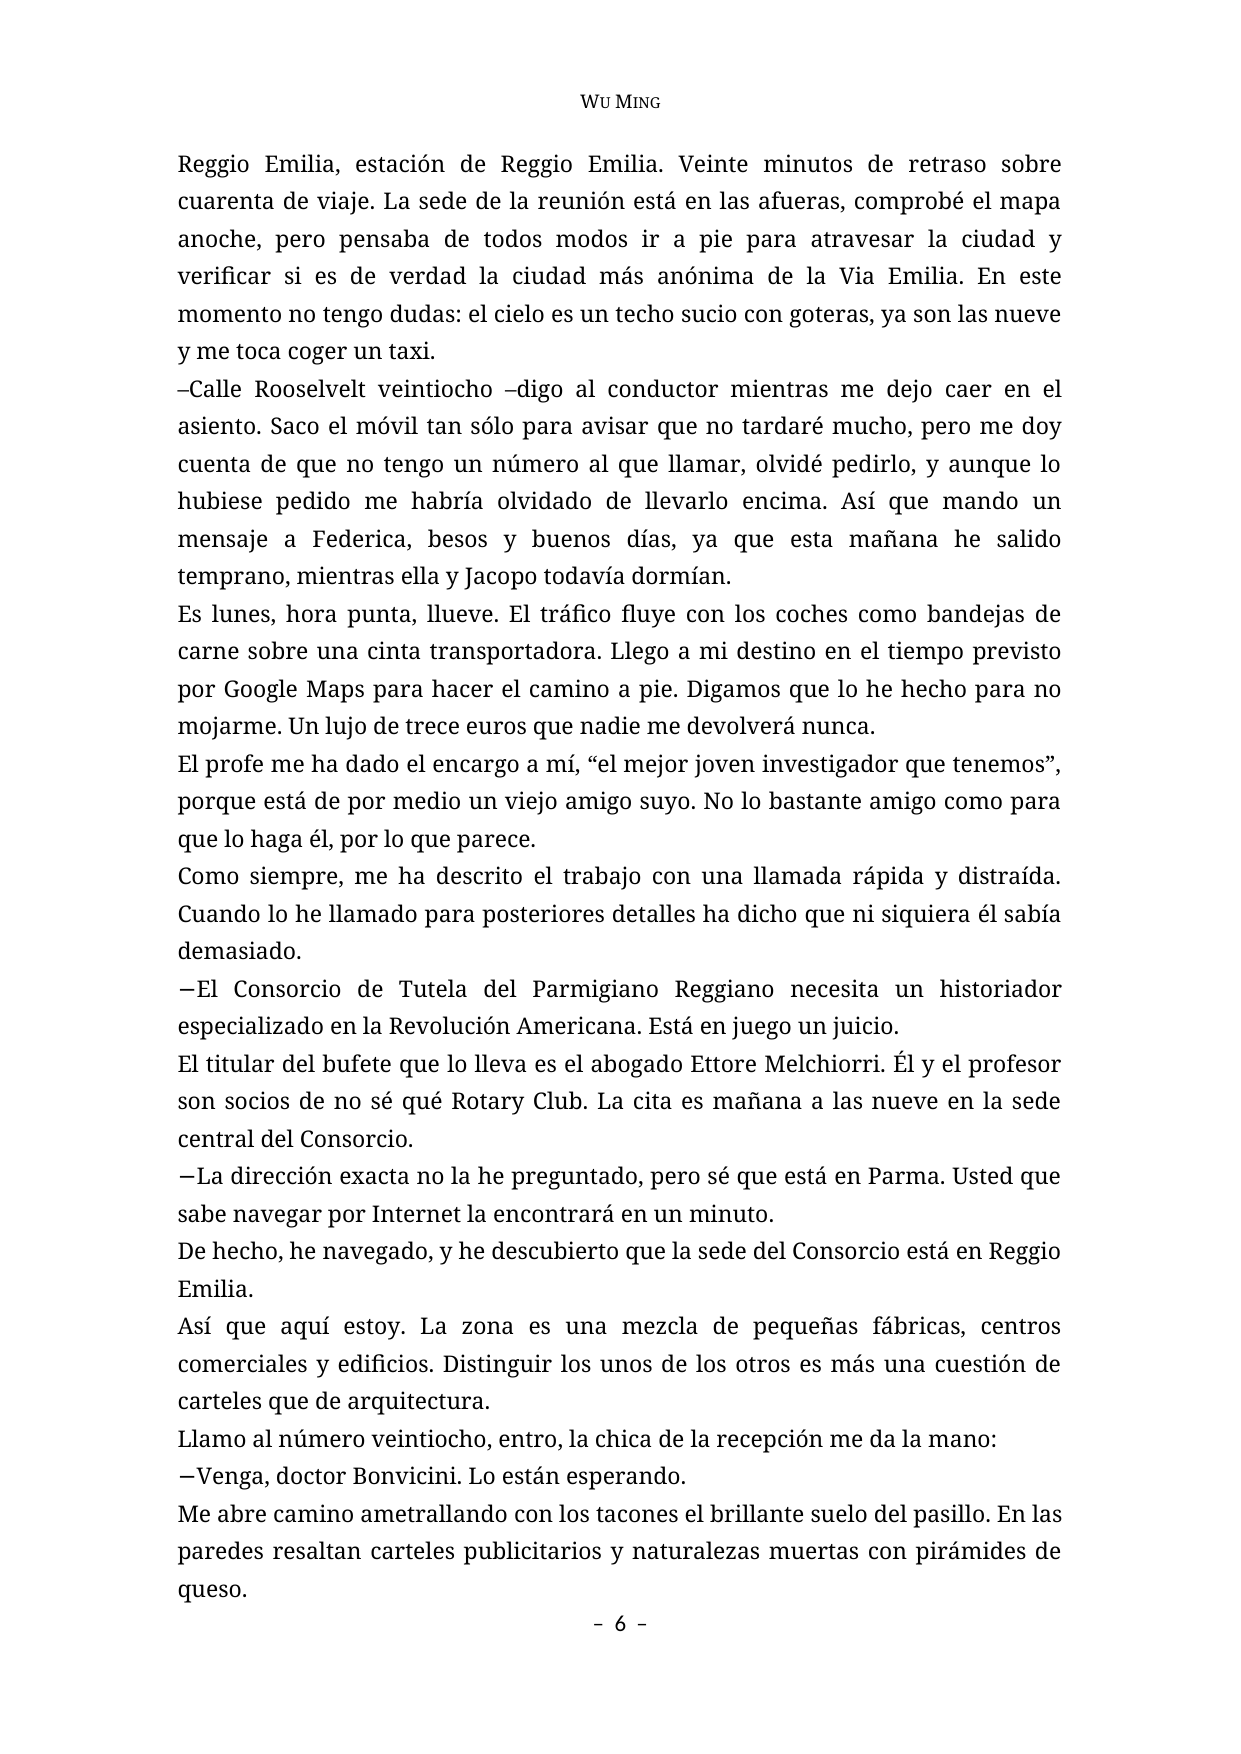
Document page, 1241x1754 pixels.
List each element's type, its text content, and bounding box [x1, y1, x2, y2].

text De hecho, he navegado, y he descubierto que la sede del Consorcio está en Reggio Emilia. [177, 1235, 1063, 1304]
text −El Consorcio de Tutela del Parmigiano Reggiano necesita un historiador especializado en la Revolución Americana. Está en juego un juicio. [177, 973, 1063, 1041]
text El profe me ha dado el encargo a mí, “el mejor joven investigador que tenemos”, porque está de por medio un viejo amigo suyo. No lo bastante amigo como para que lo haga él, por lo que parece. [177, 748, 1063, 854]
text El titular del bufete que lo lleva es el abogado Ettore Melchiorri. Él y el profesor son socios de no sé qué Rotary Club. La cita es mañana a las nueve en la sede central del Consorcio. [177, 1048, 1063, 1154]
text Reggio Emilia, estación de Reggio Emilia. Veinte minutos de retraso sobre cuarenta de viaje. La sede de la reunión está en las afueras, comprobé el mapa anoche, pero pensaba de todos modos ir a pie para atravesar la ciudad y verificar si es de verdad la ciudad más anónima de la Via Emilia. En este momento no tengo dudas: el cielo es un techo sucio con goteras, ya son las nueve y me toca coger un taxi. [177, 148, 1063, 366]
text Como siempre, me ha descrito el trabajo con una llamada rápida y distraída. Cuando lo he llamado para posteriores detalles ha dicho que ni siquiera él sabía demasiado. [177, 860, 1063, 966]
text Es lunes, hora punta, llueve. El tráfico fluye con los coches como bandejas de carne sobre una cinta transportadora. Llego a mi destino en el tiempo previsto por Google Maps para hacer el camino a pie. Digamos que lo he hecho para no mojarme. Un lujo de trece euros que nadie me devolverá nunca. [177, 598, 1063, 741]
text −Venga, doctor Bonvicini. Lo están esperando. [177, 1460, 1063, 1491]
text Así que aquí estoy. La zona es una mezcla de pequeñas fábricas, centros comerciales y edificios. Distinguir los unos de los otros es más una cuestión de carteles que de arquitectura. [177, 1310, 1063, 1416]
text Llamo al número veintiocho, entro, la chica de la recepción me da la mano: [177, 1423, 1063, 1454]
text –Calle Rooselvelt veintiocho –digo al conductor mientras me dejo caer en el asiento. Saco el móvil tan sólo para avisar que no tardaré mucho, pero me doy cuenta de que no tengo un número al que llamar, olvidé pedirlo, y aunque lo hubiese pedido me habría olvidado de llevarlo encima. Así que mando un mensaje a Federica, besos y buenos días, ya que esta mañana he salido temprano, mientras ella y Jacopo todavía dormían. [177, 373, 1063, 591]
text Me abre camino ametrallando con los tacones el brillante suelo del pasillo. En las paredes resaltan carteles publicitarios y naturalezas muertas con pirámides de queso. [177, 1498, 1063, 1604]
text −La dirección exacta no la he preguntado, pero sé que está en Parma. Usted que sabe navegar por Internet la encontrará en un minuto. [177, 1160, 1063, 1229]
